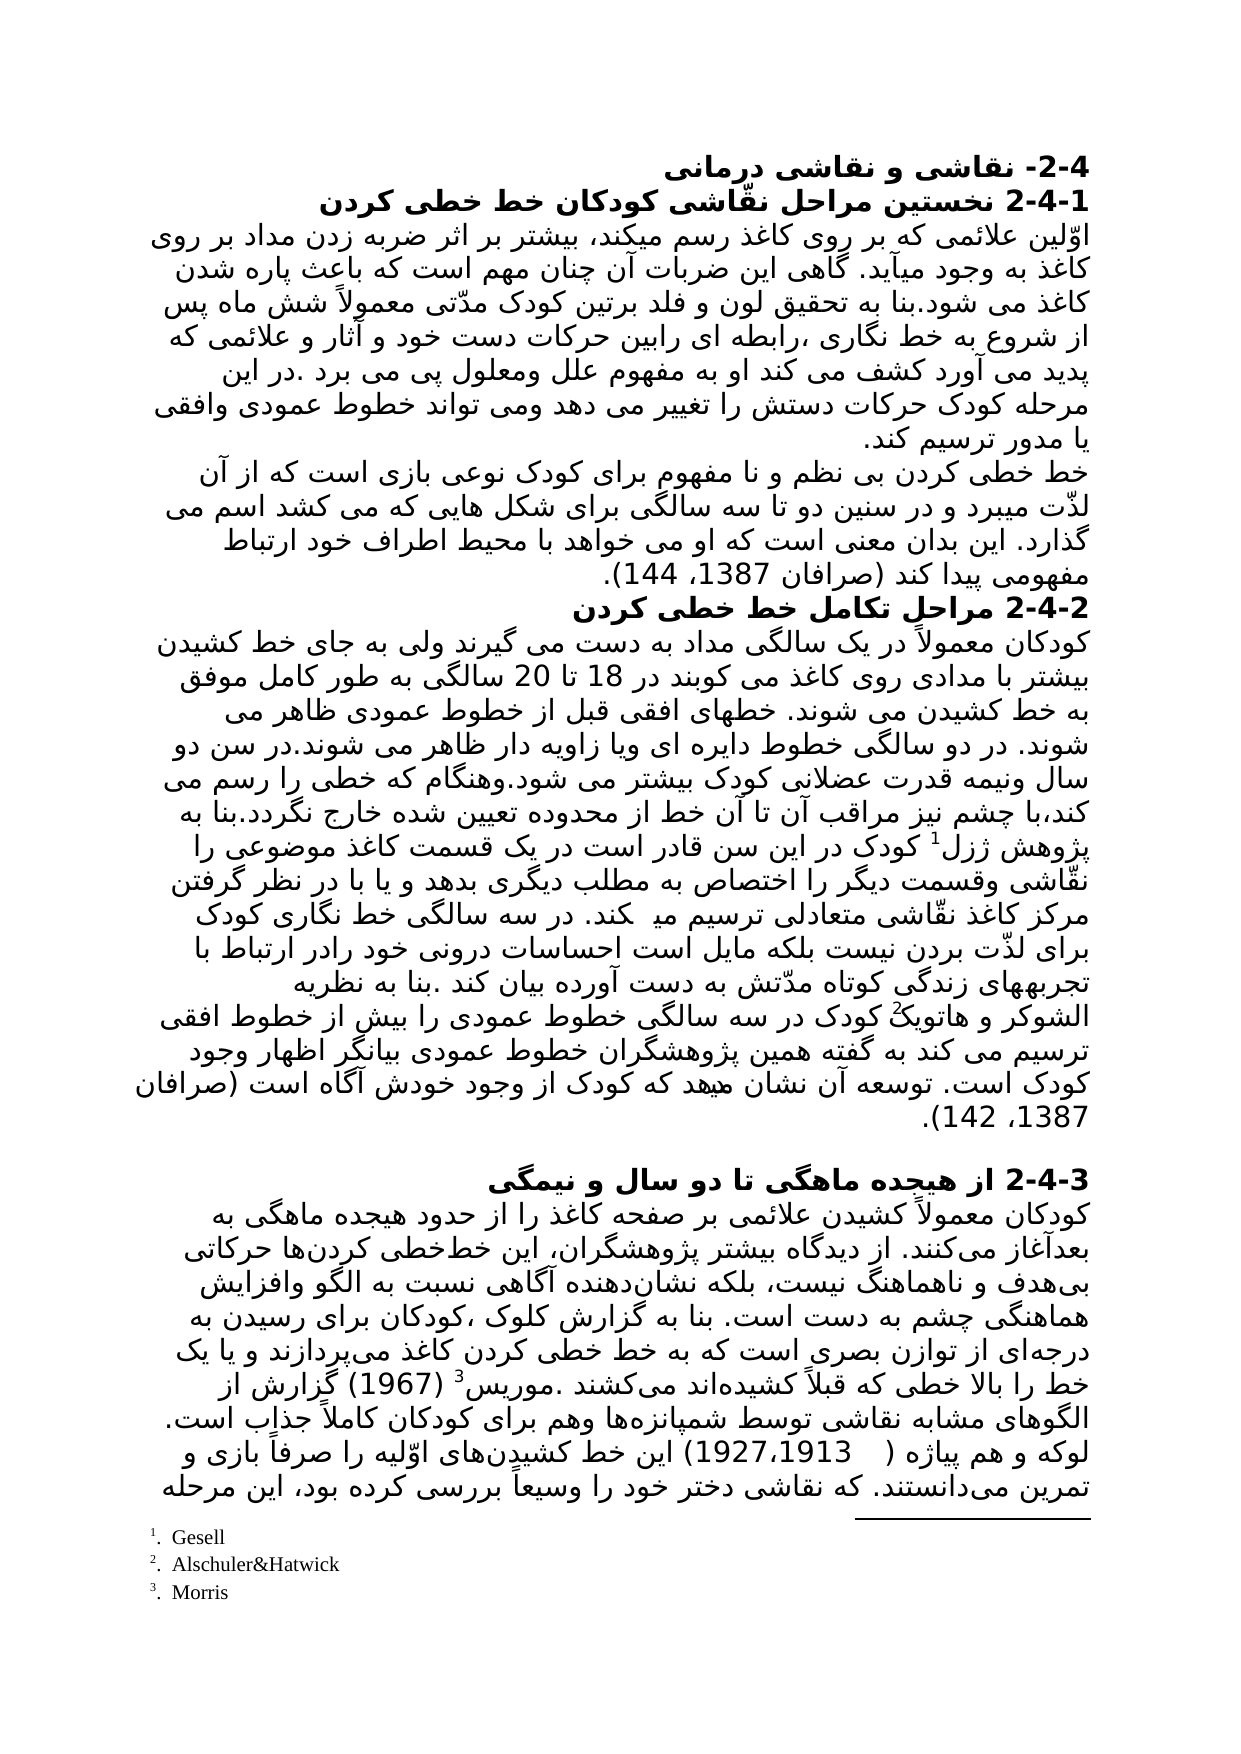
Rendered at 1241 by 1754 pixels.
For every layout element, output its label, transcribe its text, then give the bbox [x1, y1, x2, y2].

subtitle 2-4-1 نخستین مراحل نقّاشی کودکان خط خطی کردن [150, 184, 1090, 218]
subtitle 2-4-3 از هیجده ماهگی تا دو سال و نیمگی [150, 1163, 1090, 1197]
subtitle 2-4-2 مراحل تکامل خط خطی کردن [150, 591, 1090, 625]
text کودکان معمولاً در یک سالگی مداد به دست می گیرند ولی به جای خط کشیدن بیشتر با مدادی روی کاغذ می کوبند در 18 تا 20 سالگی به طور کامل موفق به خط کشیدن می شوند. خطهای افقی قبل از خطوط عمودی ظاهر می شوند. در دو سالگی خطوط دایره ای ویا زاویه دار ظاهر می شوند.در سن دو سال ونیمه قدرت عضلانی کودک بیشتر می شود.وهنگام که خطی را رسم می کند،با چشم نیز مراقب آن تا آن خط از محدوده تعیین شده خارج نگردد.بنا به پژوهش ژزل کودک در این سن قادر است در یک قسمت کاغذ موضوعی را نقّاشی وقسمت دیگر را اختصاص به مطلب دیگری بدهد و یا با در نظر گرفتن مرکز کاغذ نقّاشی متعادلی ترسیم میکند. در سه سالگی خط نگاری کودک برای لذّت بردن نیست بلکه مایل است احساسات درونی خود رادر ارتباط با تجربههای زندگی کوتاه مدّتش به دست آورده بیان کند .بنا به نظریه الشوکر و هاتویک کودک در سه سالگی خطوط عمودی را بیش از خطوط افقی ترسیم می کند به گفته همین پژوهشگران خطوط عمودی بیانگر اظهار وجود کودک است. توسعه آن نشان میدهد که کودک از وجود خودش آگاه است (صرافان 1387، 142). [150, 625, 1090, 1135]
text خط خطی کردن بی نظم و نا مفهوم برای کودک نوعی بازی است که از آن لذّت میبرد و در سنین دو تا سه سالگی برای شکل هایی که می کشد اسم می گذارد. این بدان معنی است که او می خواهد با محیط اطراف خود ارتباط مفهومی پیدا کند (صرافان 1387، 144). [150, 456, 1090, 591]
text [150, 1197, 1090, 1503]
subtitle 2-4- نقاشی و نقاشی درمانی [150, 150, 1090, 184]
text اوّلین علائمی که بر روی کاغذ رسم میکند، بیشتر بر اثر ضربه زدن مداد بر روی کاغذ به وجود میآید. گاهی این ضربات آن چنان مهم است که باعث پاره شدن کاغذ می شود.بنا به تحقیق لون و فلد برتین کودک مدّتی معمولاً شش ماه پس از شروع به خط نگاری ،رابطه ای رابین حرکات دست خود و آثار و علائمی که پدید می آورد کشف می کند او به مفهوم علل ومعلول پی می برد .در این مرحله کودک حرکات دستش را تغییر می دهد ومی تواند خطوط عمودی وافقی یا مدور ترسیم کند. [150, 218, 1090, 456]
